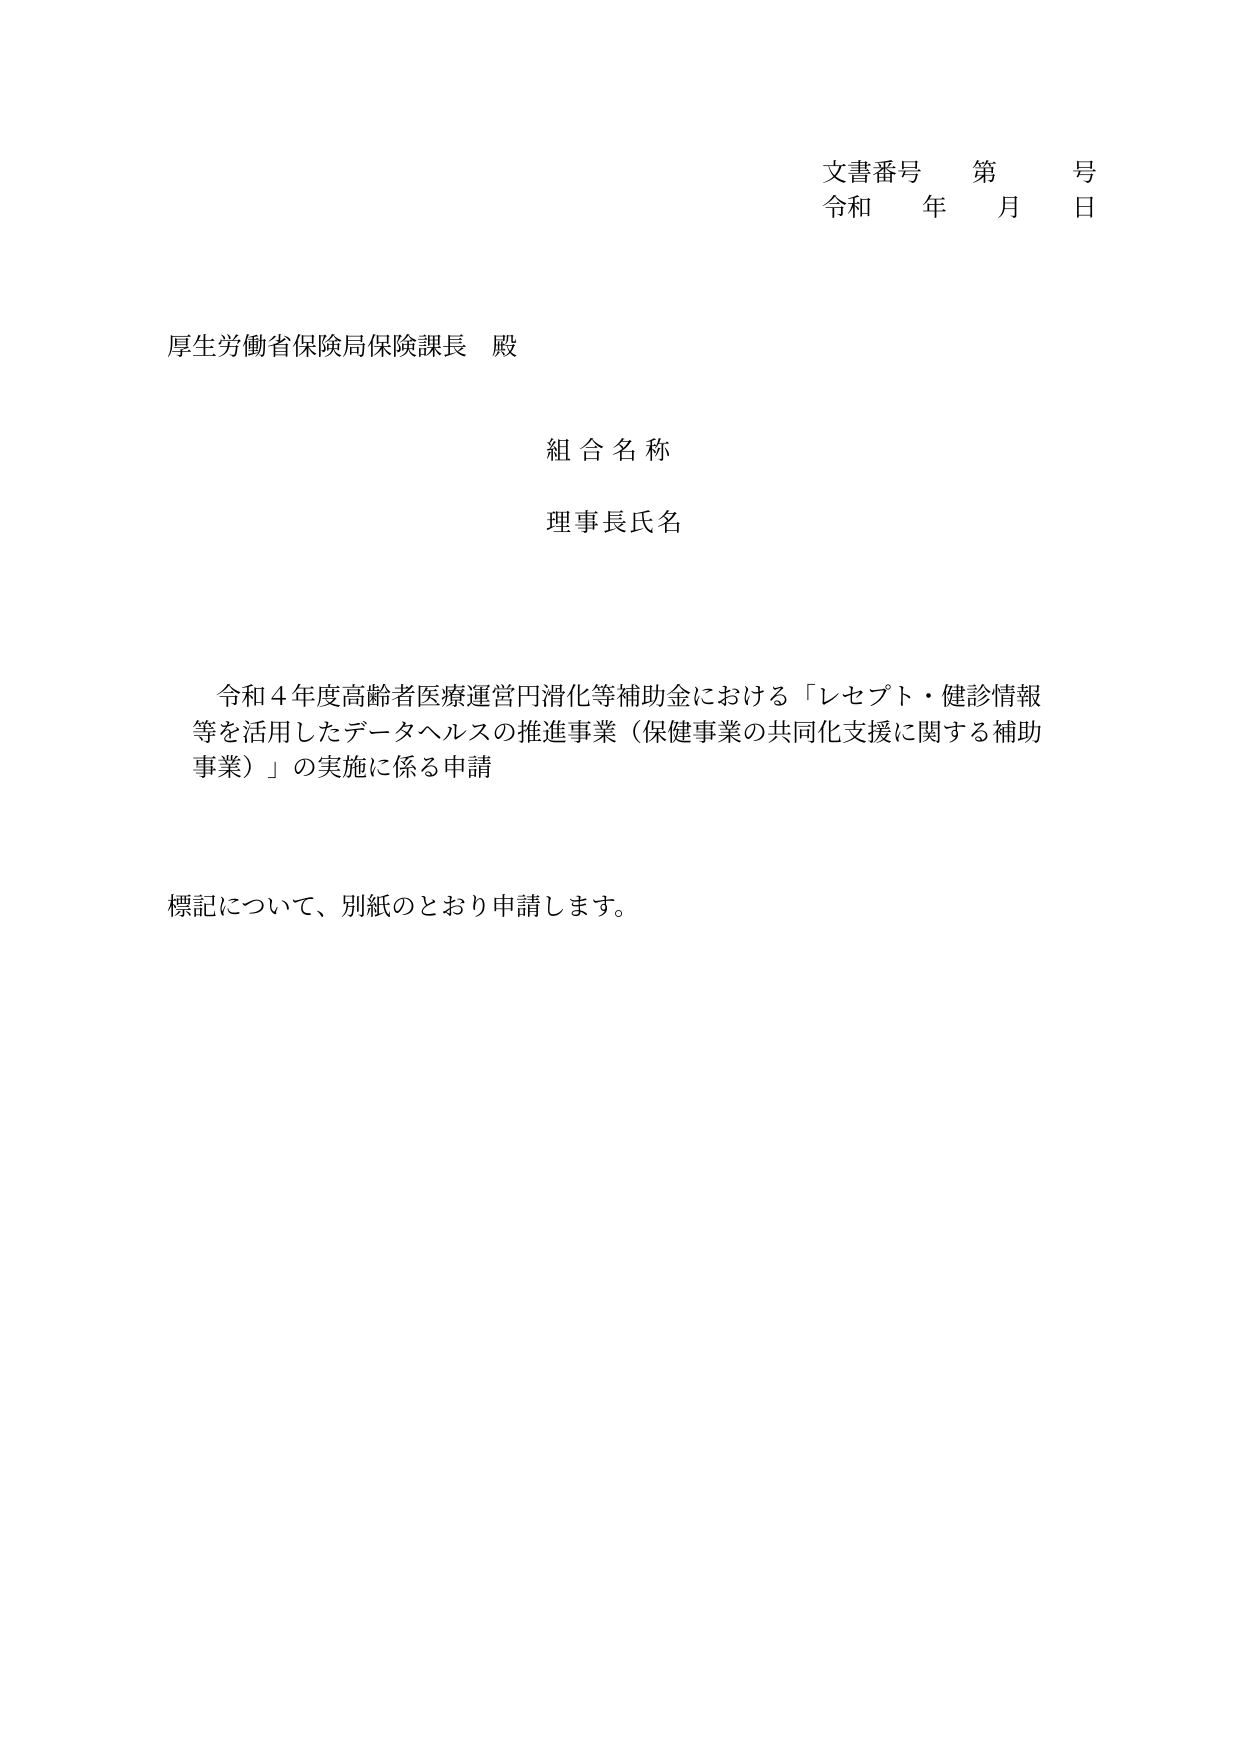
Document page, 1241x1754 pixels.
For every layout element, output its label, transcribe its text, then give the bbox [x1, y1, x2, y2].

text 標記について、別紙のとおり申請します。 [143, 886, 1098, 922]
text 令和４年度高齢者医療運営円滑化等補助金における「レセプト・健診情報等を活用したデータヘルスの推進事業（保健事業の共同化支援に関する補助事業）」の実施に係る申請 [192, 676, 1049, 784]
text 令和 年 月 日 [118, 188, 1098, 224]
text 組合名称 [546, 430, 1122, 466]
text 文書番号 第 号 [118, 152, 1098, 188]
text 理事長氏名 [546, 502, 1122, 538]
text 厚生労働省保険局保険課長 殿 [143, 326, 1098, 362]
